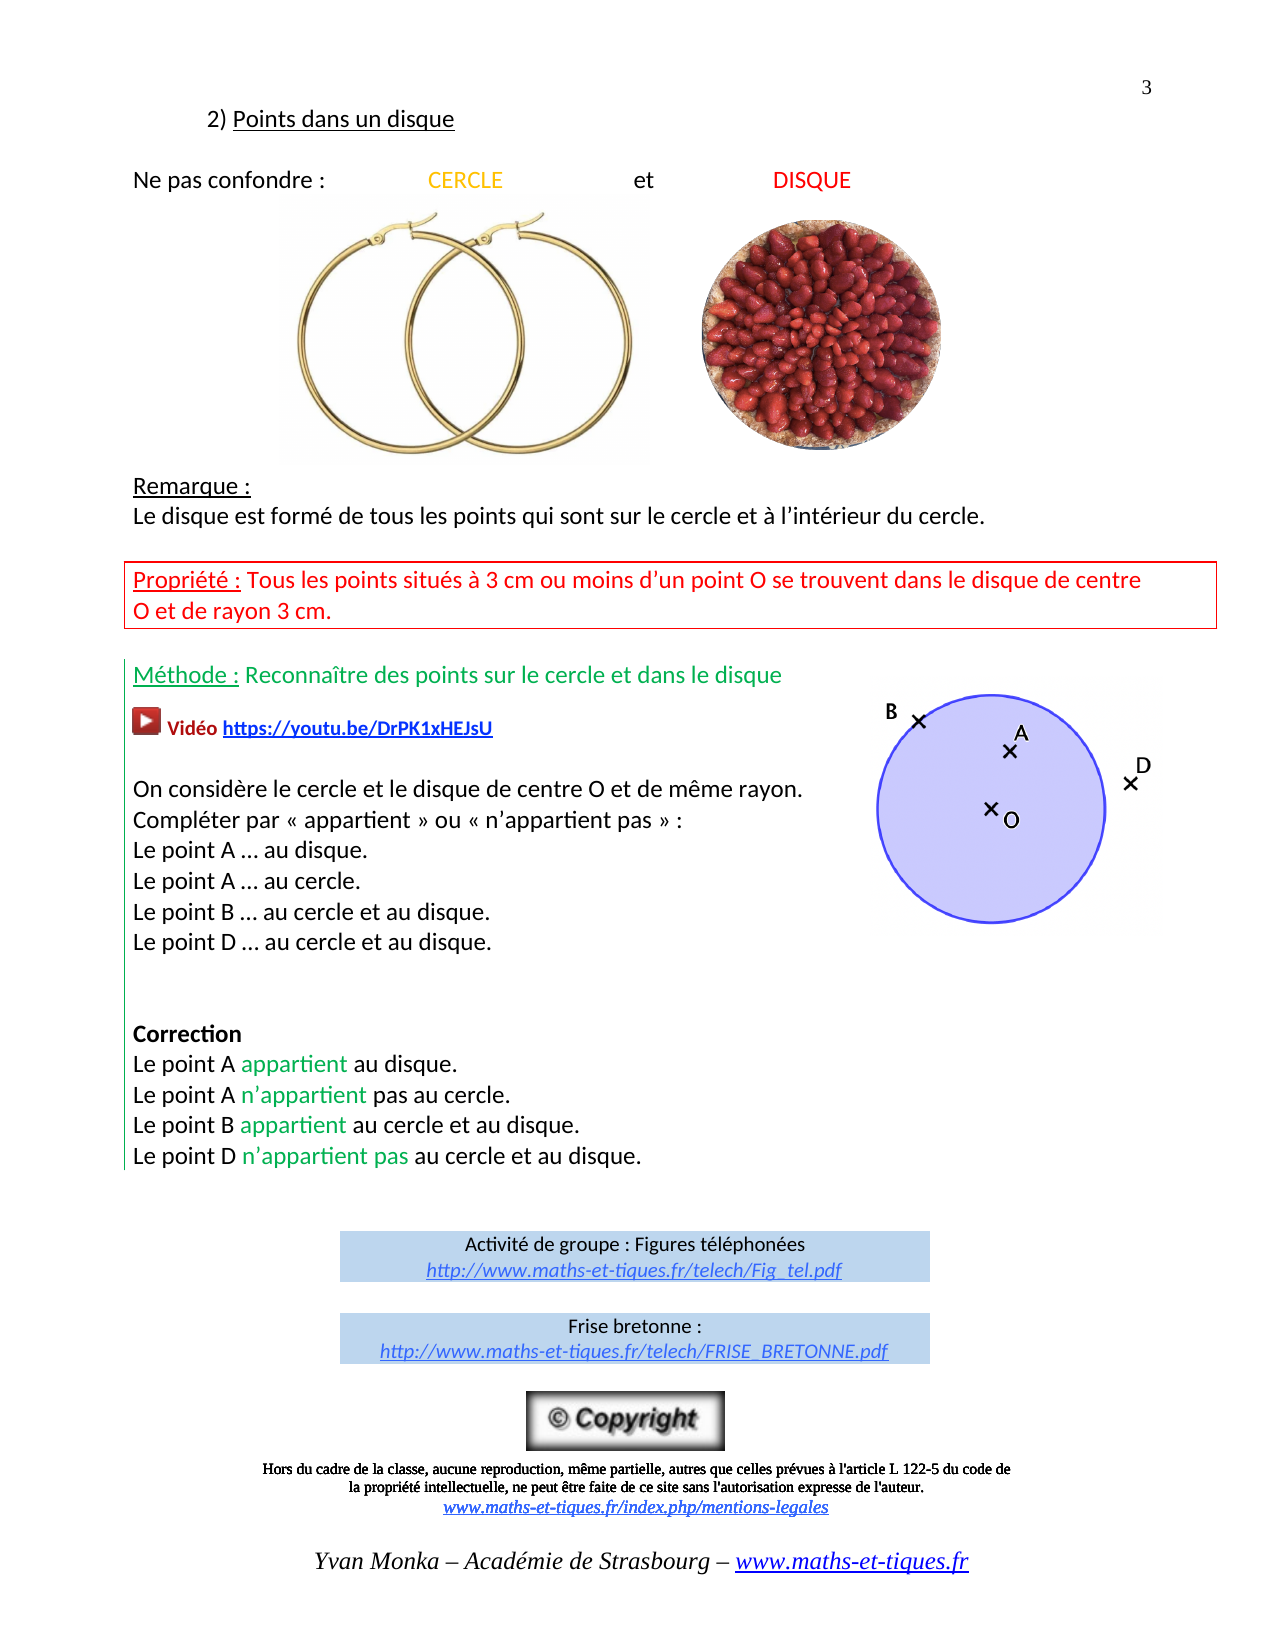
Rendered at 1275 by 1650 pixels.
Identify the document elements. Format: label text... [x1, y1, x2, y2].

text http://www.maths-et-tiques.fr/telech/Fig_tel.pdf [340, 1257, 930, 1282]
picture [701, 220, 941, 450]
text Frise bretonne : [340, 1313, 930, 1338]
text Correction [125, 1018, 1152, 1048]
picture [132, 707, 161, 735]
picture [526, 1391, 725, 1451]
text Le point D n’appartient pas au cercle et au disque. [125, 1140, 1152, 1170]
text Le point B appartient au cercle et au disque. [125, 1109, 1152, 1140]
text Compléter par « appartient » ou « n’appartient pas » : [125, 804, 869, 835]
text Le point B … au cercle et au disque. [125, 896, 869, 926]
text http://www.maths-et-tiques.fr/telech/FRISE_BRETONNE.pdf [340, 1338, 930, 1364]
text Le point D … au cercle et au disque. [125, 926, 1152, 957]
text Le disque est formé de tous les points qui sont sur le cercle et à l’intérieur du cercle. [133, 500, 1152, 531]
picture [869, 676, 1164, 936]
text Ne pas confondre : CERCLE et DISQUE [133, 164, 1152, 195]
text Le point A … au cercle. [125, 865, 869, 896]
text Vidéo https://youtu.be/DrPK1xHEJsU [125, 707, 869, 743]
text Activité de groupe : Figures téléphonées [340, 1231, 930, 1257]
text Méthode : Reconnaître des points sur le cercle et dans le disque [125, 659, 1152, 690]
text 2) Points dans un disque [133, 103, 1152, 134]
text Remarque : [133, 470, 1152, 500]
picture [279, 194, 651, 465]
text Le point A … au disque. [125, 835, 869, 865]
text Propriété : Tous les points situés à 3 cm ou moins d’un point O se trouvent dans le disque de centre O et de rayon 3 cm. [125, 563, 1216, 628]
text Le point A n’appartient pas au cercle. [125, 1079, 1152, 1109]
text Le point A appartient au disque. [125, 1048, 1152, 1079]
text On considère le cercle et le disque de centre O et de même rayon. [125, 774, 869, 804]
